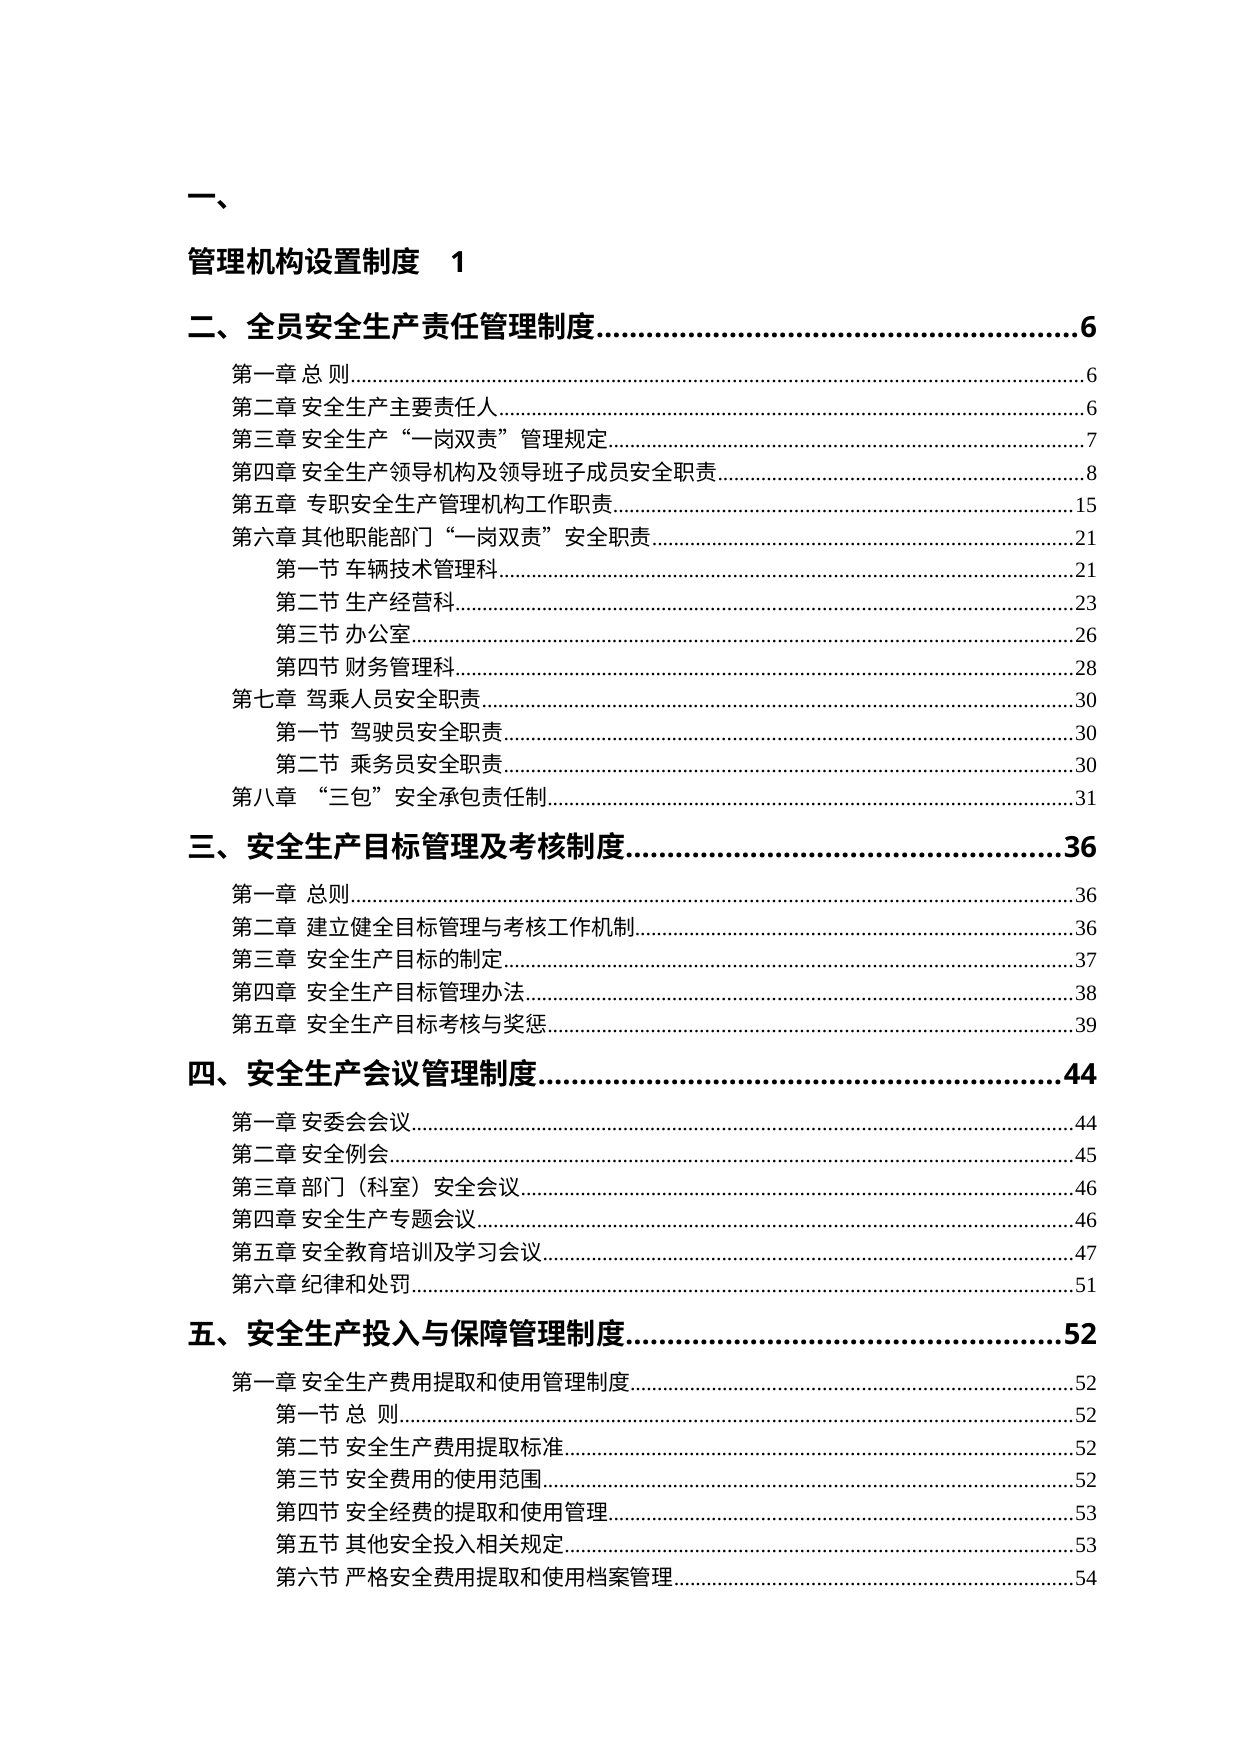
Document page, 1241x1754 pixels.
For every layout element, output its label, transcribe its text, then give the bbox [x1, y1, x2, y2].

text 第六节 严格安全费用提取和使用档案管理 54 [275, 1559, 1053, 1592]
text 第七章 驾乘人员安全职责 30 [231, 682, 1053, 714]
text 第二章 建立健全目标管理与考核工作机制 36 [231, 909, 1053, 942]
text 第六章 纪律和处罚 51 [231, 1267, 1053, 1299]
text 第一节 驾驶员安全职责 30 [275, 714, 1053, 747]
text 四、安全生产会议管理制度 44 [187, 1039, 1053, 1104]
text 第二节 生产经营科 23 [275, 584, 1053, 617]
text 三、安全生产目标管理及考核制度 36 [187, 812, 1053, 877]
text 五、安全生产投入与保障管理制度 52 [187, 1299, 1053, 1364]
text 第五节 其他安全投入相关规定 53 [275, 1527, 1053, 1559]
text 第二节 乘务员安全职责 30 [275, 747, 1053, 779]
text 第四章 安全生产专题会议 46 [231, 1202, 1053, 1234]
text 第四节 安全经费的提取和使用管理 53 [275, 1494, 1053, 1527]
text 第三章 部门（科室）安全会议 46 [231, 1169, 1053, 1202]
text 第三节 办公室 26 [275, 617, 1053, 649]
text 第一章 总 则 6 [231, 357, 1053, 389]
text 第四章 安全生产目标管理办法 38 [231, 974, 1053, 1007]
text 第二章 安全例会 45 [231, 1137, 1053, 1169]
text 第一节 车辆技术管理科 21 [275, 552, 1053, 584]
text 第三章 安全生产目标的制定 37 [231, 942, 1053, 974]
text 第五章 安全生产目标考核与奖惩 39 [231, 1007, 1053, 1039]
text 第三章 安全生产“一岗双责”管理规定 7 [231, 422, 1053, 454]
text 第五章 专职安全生产管理机构工作职责 15 [231, 487, 1053, 519]
text 第六章 其他职能部门“一岗双责”安全职责 21 [231, 519, 1053, 552]
text 第四节 财务管理科 28 [275, 649, 1053, 682]
text 二、全员安全生产责任管理制度 6 [187, 292, 1053, 357]
text 第三节 安全费用的使用范围 52 [275, 1462, 1053, 1494]
text 第一节 总 则 52 [275, 1397, 1053, 1429]
text 第八章 “三包”安全承包责任制 31 [231, 779, 1053, 812]
text 第一章 安全生产费用提取和使用管理制度 52 [231, 1364, 1053, 1397]
text 第五章 安全教育培训及学习会议 47 [231, 1234, 1053, 1267]
text 第一章 总则 36 [231, 877, 1053, 909]
text 第二章 安全生产主要责任人 6 [231, 389, 1053, 422]
text 第一章 安委会会议 44 [231, 1104, 1053, 1137]
text 第二节 安全生产费用提取标准 52 [275, 1429, 1053, 1462]
text 一、管理机构设置制度 1 [187, 162, 1053, 227]
text 第四章 安全生产领导机构及领导班子成员安全职责 8 [231, 454, 1053, 487]
